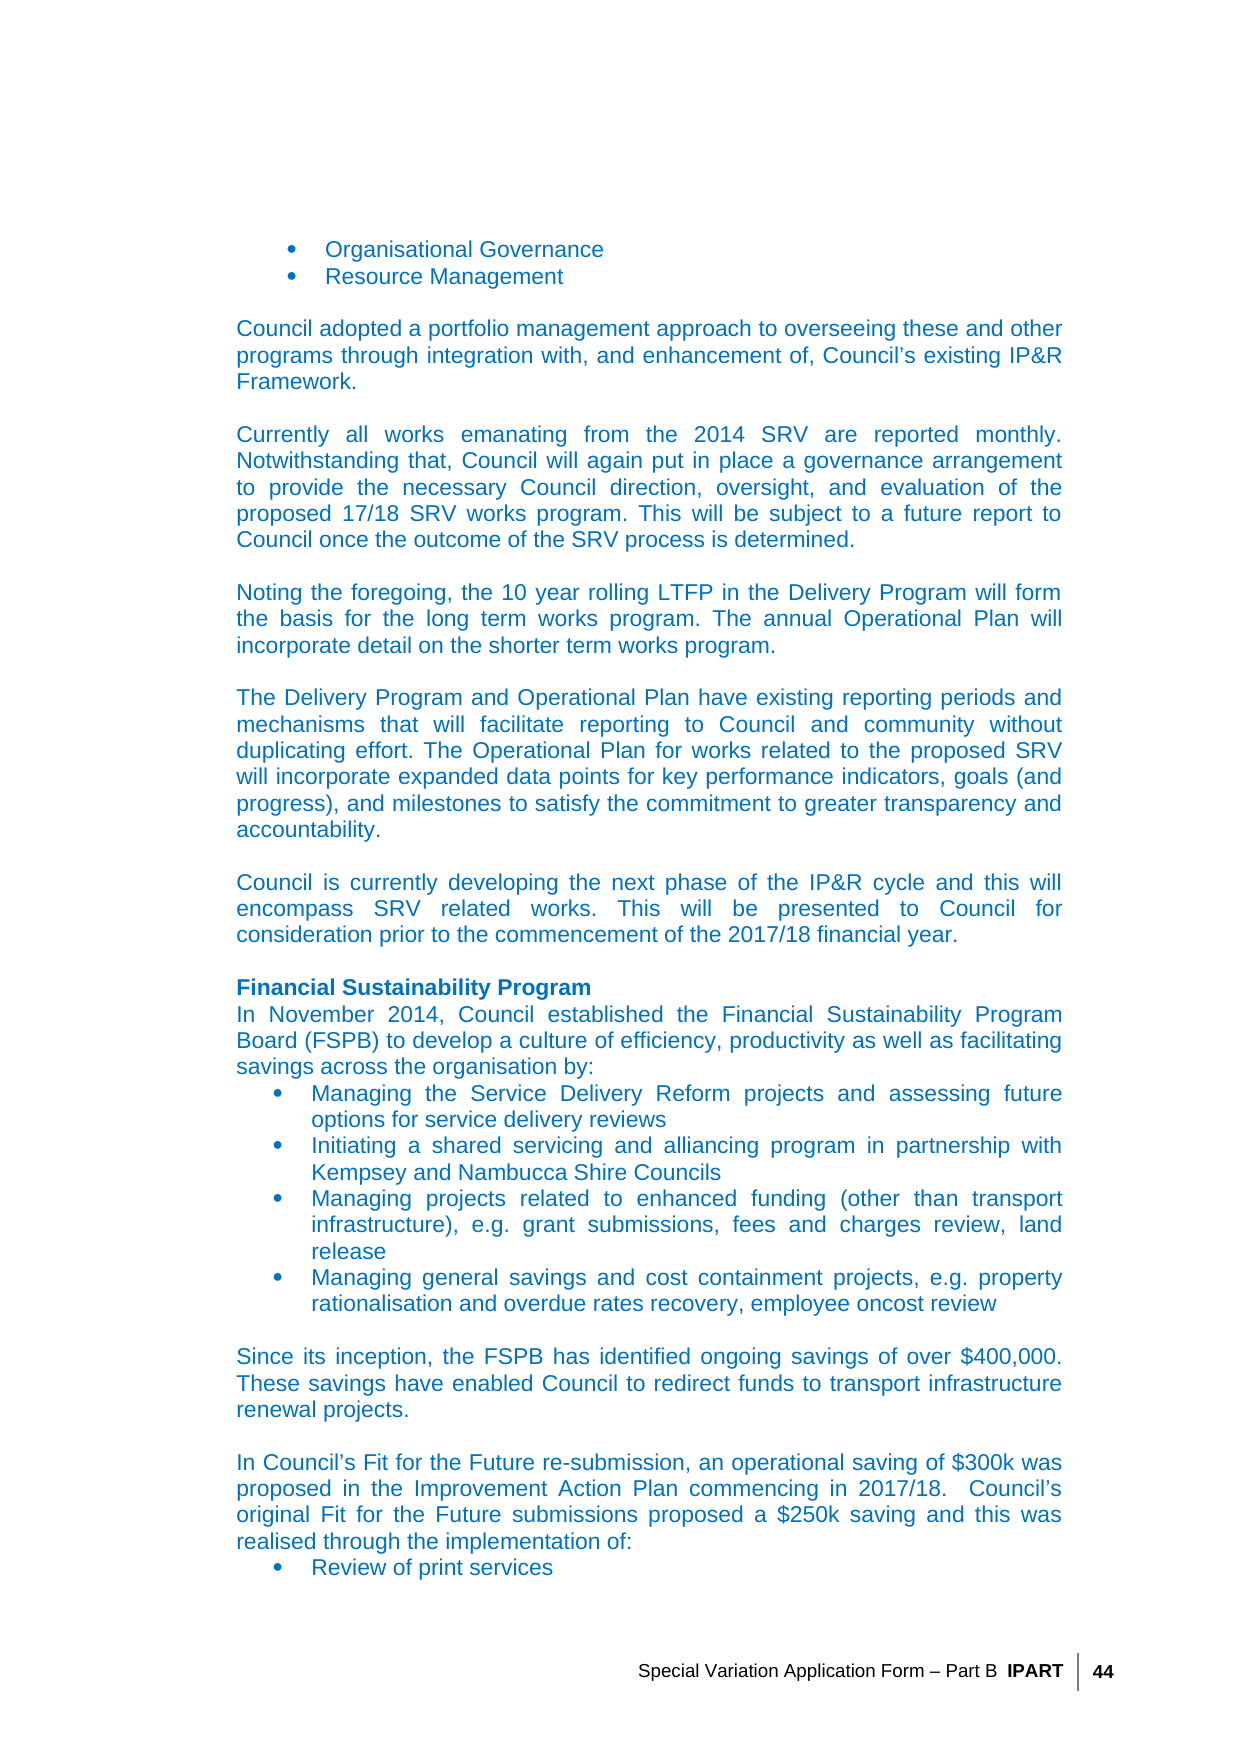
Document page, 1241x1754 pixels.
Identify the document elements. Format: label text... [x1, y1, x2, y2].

text In Council’s Fit for the Future re-submission, an operational saving of $300k was proposed in the Improvement Action Plan commencing in 2017/18. Council’s original Fit for the Future submissions proposed a $250k saving and this was realised through the implementation of: [236, 1448, 1063, 1554]
list Resource Management [288, 263, 1063, 289]
text Noting the foregoing, the 10 year rolling LTFP in the Delivery Program will form the basis for the long term works program. The annual Operational Plan will incorporate detail on the shorter term works program. [236, 579, 1063, 658]
text Council adopted a portfolio management approach to overseeing these and other programs through integration with, and enhancement of, Council’s existing IP&R Framework. [236, 315, 1063, 394]
list Review of print services [274, 1554, 1063, 1580]
text Council is currently developing the next phase of the IP&R cycle and this will encompass SRV related works. This will be presented to Council for consideration prior to the commencement of the 2017/18 financial year. [236, 869, 1063, 948]
text Since its inception, the FSPB has identified ongoing savings of over $400,000. These savings have enabled Council to redirect funds to transport infrastructure renewal projects. [236, 1343, 1063, 1422]
list Managing general savings and cost containment projects, e.g. property rationalisation and overdue rates recovery, employee oncost review [274, 1264, 1063, 1317]
list Initiating a shared servicing and alliancing program in partnership with Kempsey and Nambucca Shire Councils [274, 1132, 1063, 1185]
list Organisational Governance [288, 236, 1063, 263]
text Financial Sustainability Program [236, 974, 1063, 1001]
list Managing projects related to enhanced funding (other than transport infrastructure), e.g. grant submissions, fees and charges review, land release [274, 1185, 1063, 1264]
list Managing the Service Delivery Reform projects and assessing future options for service delivery reviews [274, 1079, 1063, 1132]
text Currently all works emanating from the 2014 SRV are reported monthly. Notwithstanding that, Council will again put in place a governance arrangement to provide the necessary Council direction, oversight, and evaluation of the proposed 17/18 SRV works program. This will be subject to a future report to Council once the outcome of the SRV process is determined. [236, 421, 1063, 552]
text In November 2014, Council established the Financial Sustainability Program Board (FSPB) to develop a culture of efficiency, productivity as well as facilitating savings across the organisation by: [236, 1001, 1063, 1079]
text The Delivery Program and Operational Plan have existing reporting periods and mechanisms that will facilitate reporting to Council and community without duplicating effort. The Operational Plan for works related to the proposed SRV will incorporate expanded data points for key performance indicators, goals (and progress), and milestones to satisfy the commitment to greater transparency and accountability. [236, 684, 1063, 842]
